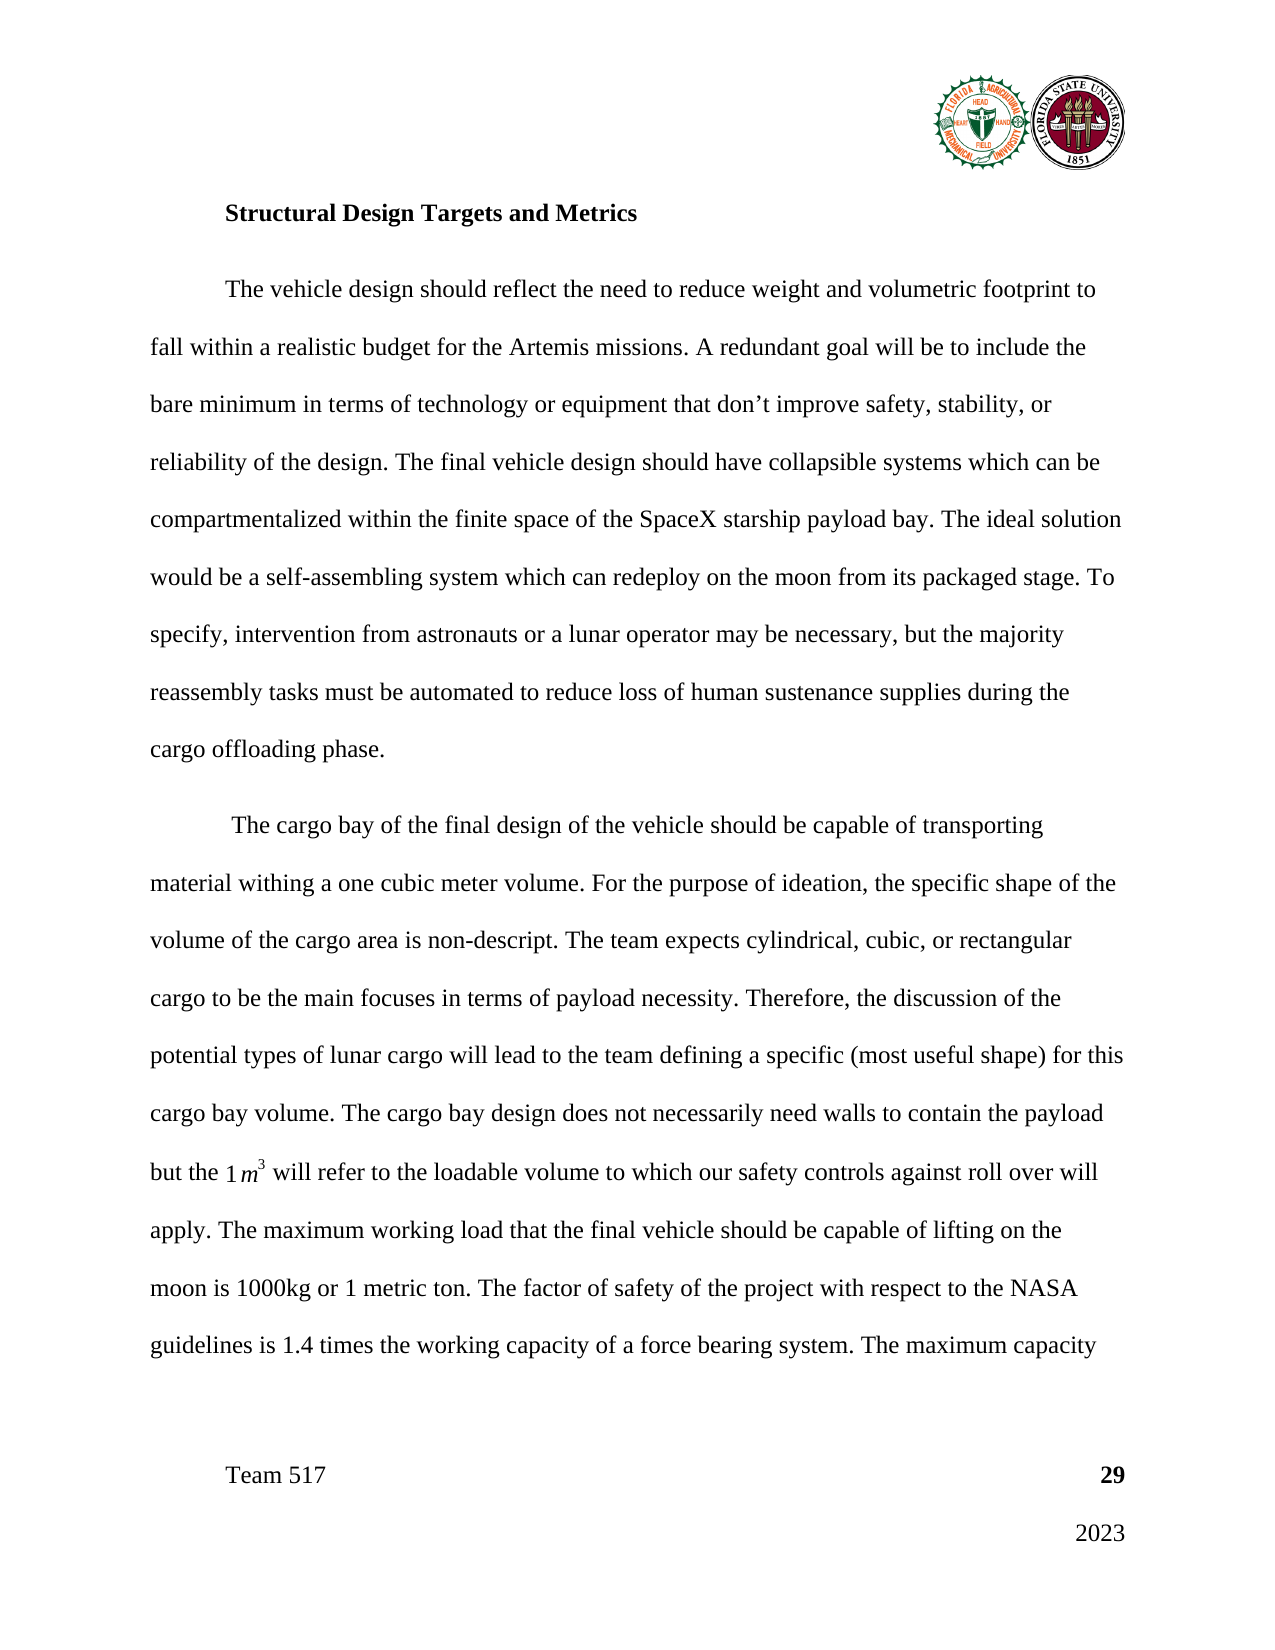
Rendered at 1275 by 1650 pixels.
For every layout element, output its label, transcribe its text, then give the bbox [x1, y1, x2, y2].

picture [933, 75, 1125, 170]
text Structural Design Targets and Metrics [150, 198, 1125, 227]
text The vehicle design should reflect the need to reduce weight and volumetric footprint to fall within a realistic budget for the Artemis missions. A redundant goal will be to include the bare minimum in terms of technology or equipment that don’t improve safety, stability, or reliability of the design. The final vehicle design should have collapsible systems which can be compartmentalized within the finite space of the SpaceX starship payload bay. The ideal solution would be a self-assembling system which can redeploy on the moon from its packaged stage. To specify, intervention from astronauts or a lunar operator may be necessary, but the majority reassembly tasks must be automated to reduce loss of human sustenance supplies during the cargo offloading phase. [150, 274, 1125, 763]
